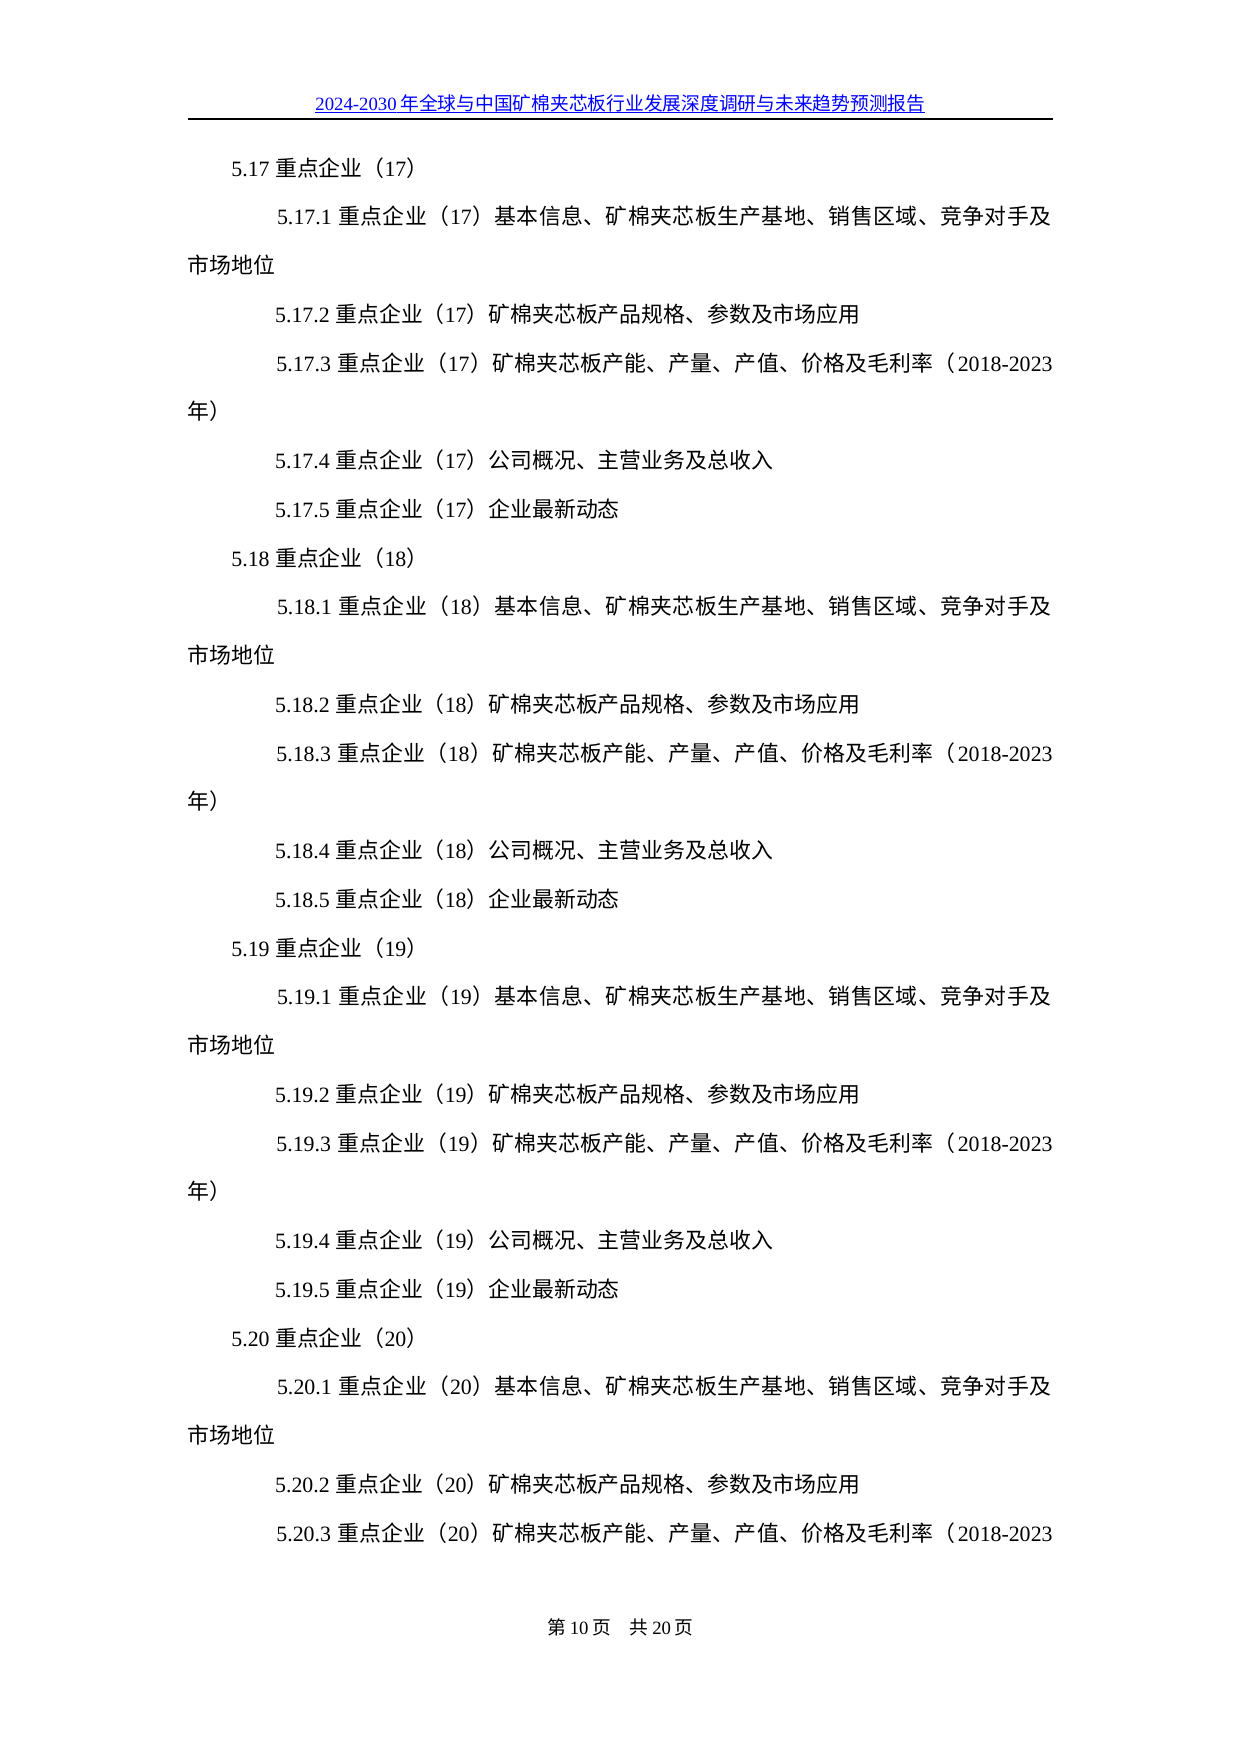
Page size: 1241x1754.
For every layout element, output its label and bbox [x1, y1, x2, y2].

text [187, 150, 1053, 1548]
